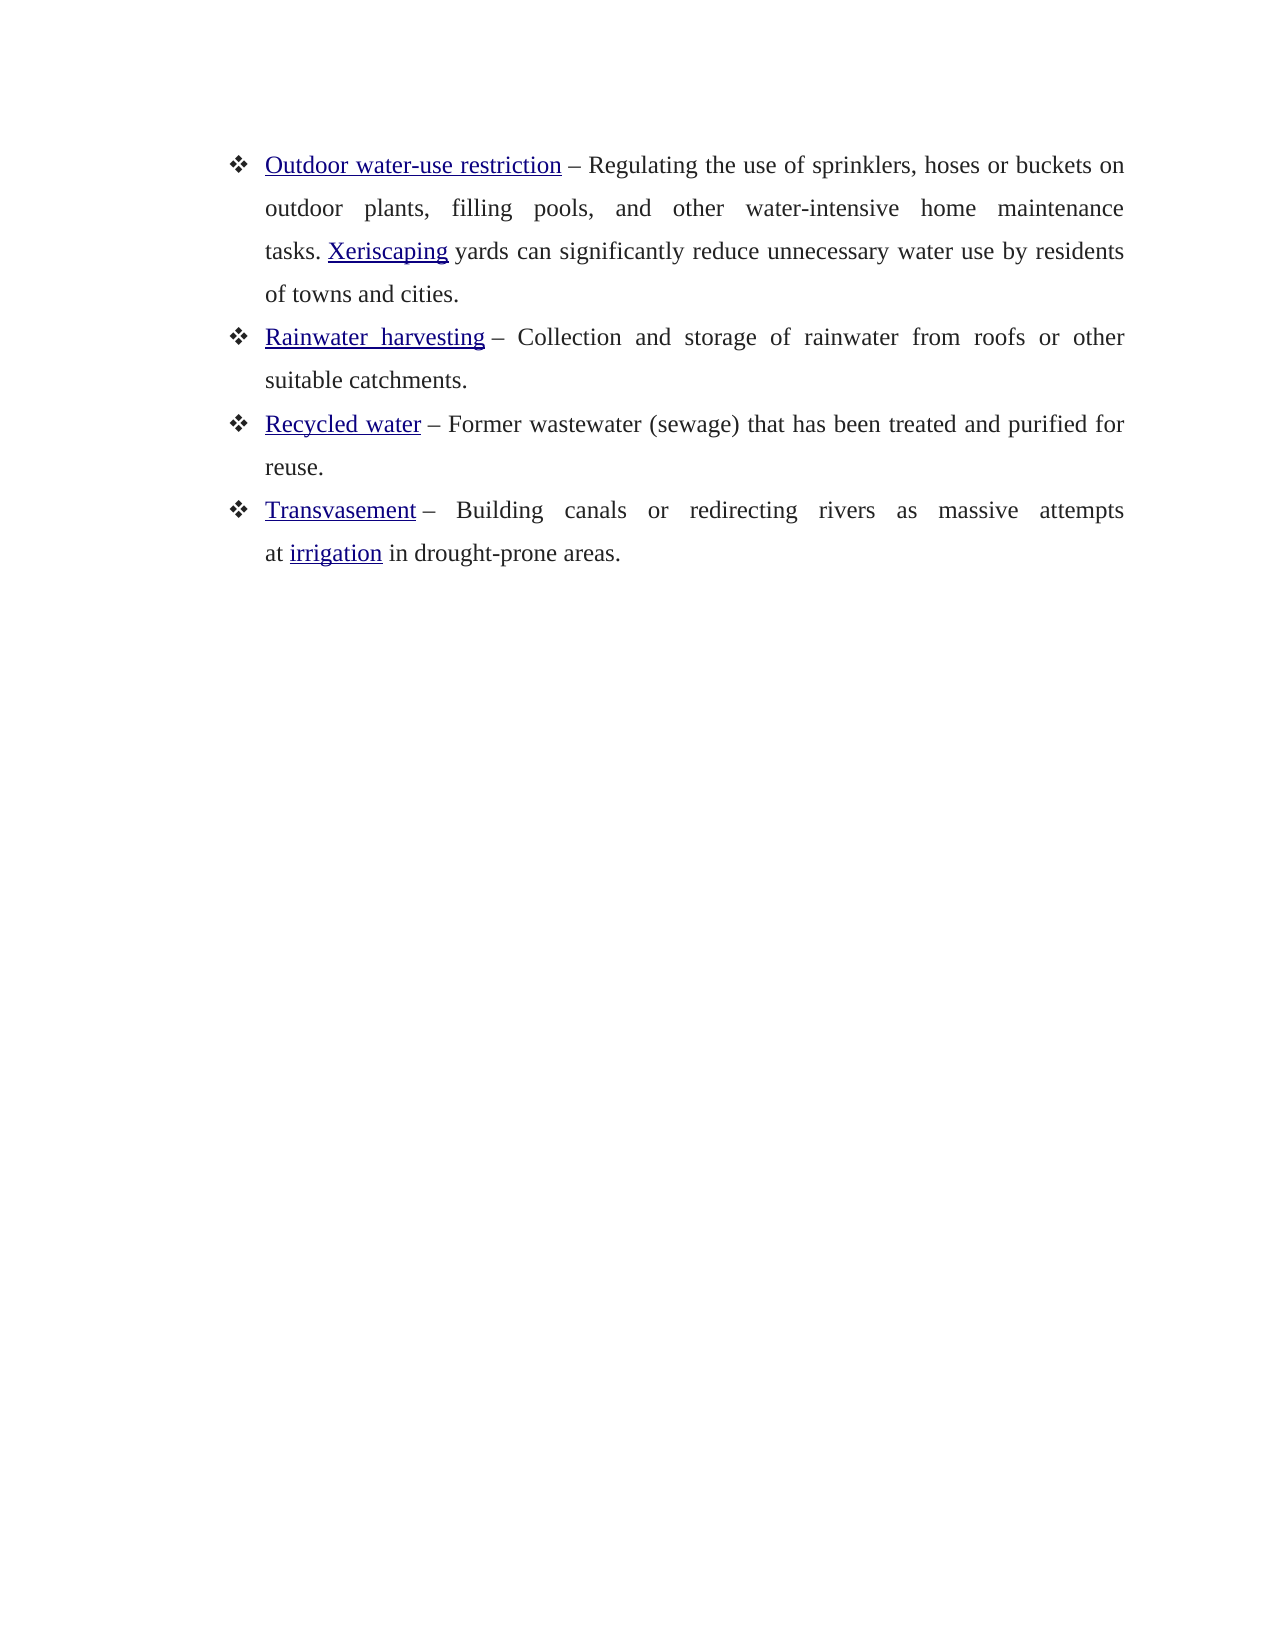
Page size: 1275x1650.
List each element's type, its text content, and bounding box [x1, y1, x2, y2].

list Rainwater harvesting – Collection and storage of rainwater from roofs or other suitable catchments. [227, 322, 1125, 394]
list Recycled water – Former wastewater (sewage) that has been treated and purified for reuse. [227, 409, 1125, 481]
list Transvasement – Building canals or redirecting rivers as massive attempts at irrigation in drought-prone areas. [227, 495, 1125, 567]
list Outdoor water-use restriction – Regulating the use of sprinklers, hoses or buckets on outdoor plants, filling pools, and other water-intensive home maintenance tasks. Xeriscaping yards can significantly reduce unnecessary water use by residents of towns and cities. [227, 150, 1125, 308]
